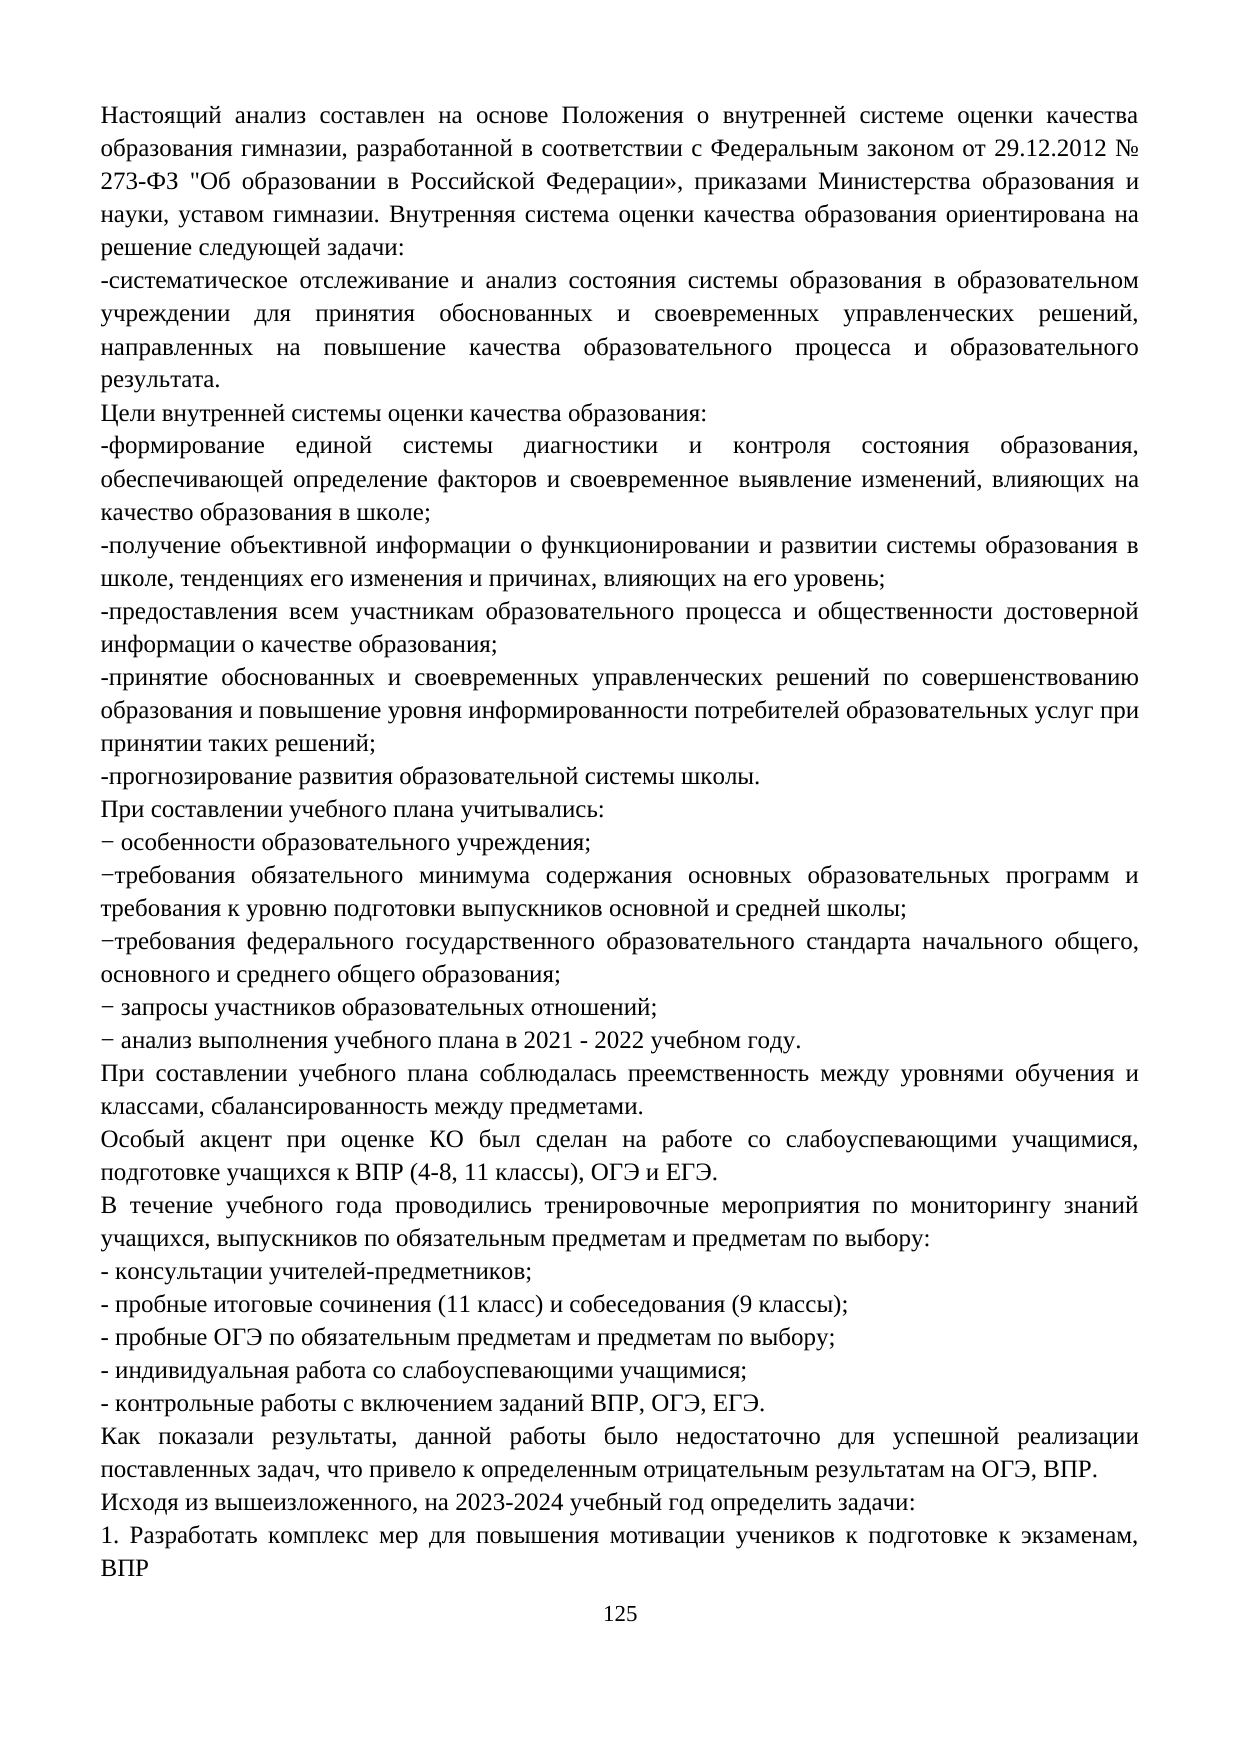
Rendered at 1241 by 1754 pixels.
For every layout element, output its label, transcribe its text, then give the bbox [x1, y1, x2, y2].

text - консультации учителей-предметников; [100, 1256, 1140, 1285]
text -принятие обоснованных и своевременных управленческих решений по совершенствованию образования и повышение уровня информированности потребителей образовательных услуг при принятии таких решений; [100, 662, 1140, 757]
text -получение объективной информации о функционировании и развитии системы образования в школе, тенденциях его изменения и причинах, влияющих на его уровень; [100, 530, 1140, 591]
text Исходя из вышеизложенного, на 2023-2024 учебный год определить задачи: [100, 1487, 1140, 1516]
text 1. Разработать комплекс мер для повышения мотивации учеников к подготовке к экзаменам, ВПР [100, 1520, 1140, 1582]
text −требования федерального государственного образовательного стандарта начального общего, основного и среднего общего образования; [100, 926, 1140, 988]
text Настоящий анализ составлен на основе Положения о внутренней системе оценки качества образования гимназии, разработанной в соответствии с Федеральным законом от 29.12.2012 № 273-ФЗ "Об образовании в Российской Федерации», приказами Министерства образования и науки, уставом гимназии. Внутренняя система оценки качества образования ориентирована на решение следующей задачи: [100, 100, 1140, 261]
text - контрольные работы с включением заданий ВПР, ОГЭ, ЕГЭ. [100, 1388, 1140, 1417]
text - пробные итоговые сочинения (11 класс) и собеседования (9 классы); [100, 1289, 1140, 1318]
text − анализ выполнения учебного плана в 2021 - 2022 учебном году. [100, 1025, 1140, 1054]
text Цели внутренней системы оценки качества образования: [100, 398, 1140, 426]
text - индивидуальная работа со слабоуспевающими учащимися; [100, 1355, 1140, 1384]
text В течение учебного года проводились тренировочные мероприятия по мониторингу знаний учащихся, выпускников по обязательным предметам и предметам по выбору: [100, 1190, 1140, 1252]
text При составлении учебного плана соблюдалась преемственность между уровнями обучения и классами, сбалансированность между предметами. [100, 1058, 1140, 1120]
text − запросы участников образовательных отношений; [100, 992, 1140, 1021]
text − особенности образовательного учреждения; [100, 827, 1140, 856]
text -прогнозирование развития образовательной системы школы. [100, 761, 1140, 789]
text −требования обязательного минимума содержания основных образовательных программ и требования к уровню подготовки выпускников основной и средней школы; [100, 860, 1140, 922]
text -предоставления всем участникам образовательного процесса и общественности достоверной информации о качестве образования; [100, 596, 1140, 657]
text При составлении учебного плана учитывались: [100, 794, 1140, 823]
text -формирование единой системы диагностики и контроля состояния образования, обеспечивающей определение факторов и своевременное выявление изменений, влияющих на качество образования в школе; [100, 431, 1140, 525]
text Как показали результаты, данной работы было недостаточно для успешной реализации поставленных задач, что привело к определенным отрицательным результатам на ОГЭ, ВПР. [100, 1421, 1140, 1483]
text - пробные ОГЭ по обязательным предметам и предметам по выбору; [100, 1322, 1140, 1351]
text -систематическое отслеживание и анализ состояния системы образования в образовательном учреждении для принятия обоснованных и своевременных управленческих решений, направленных на повышение качества образовательного процесса и образовательного результата. [100, 266, 1140, 393]
text Особый акцент при оценке КО был сделан на работе со слабоуспевающими учащимися, подготовке учащихся к ВПР (4-8, 11 классы), ОГЭ и ЕГЭ. [100, 1124, 1140, 1186]
